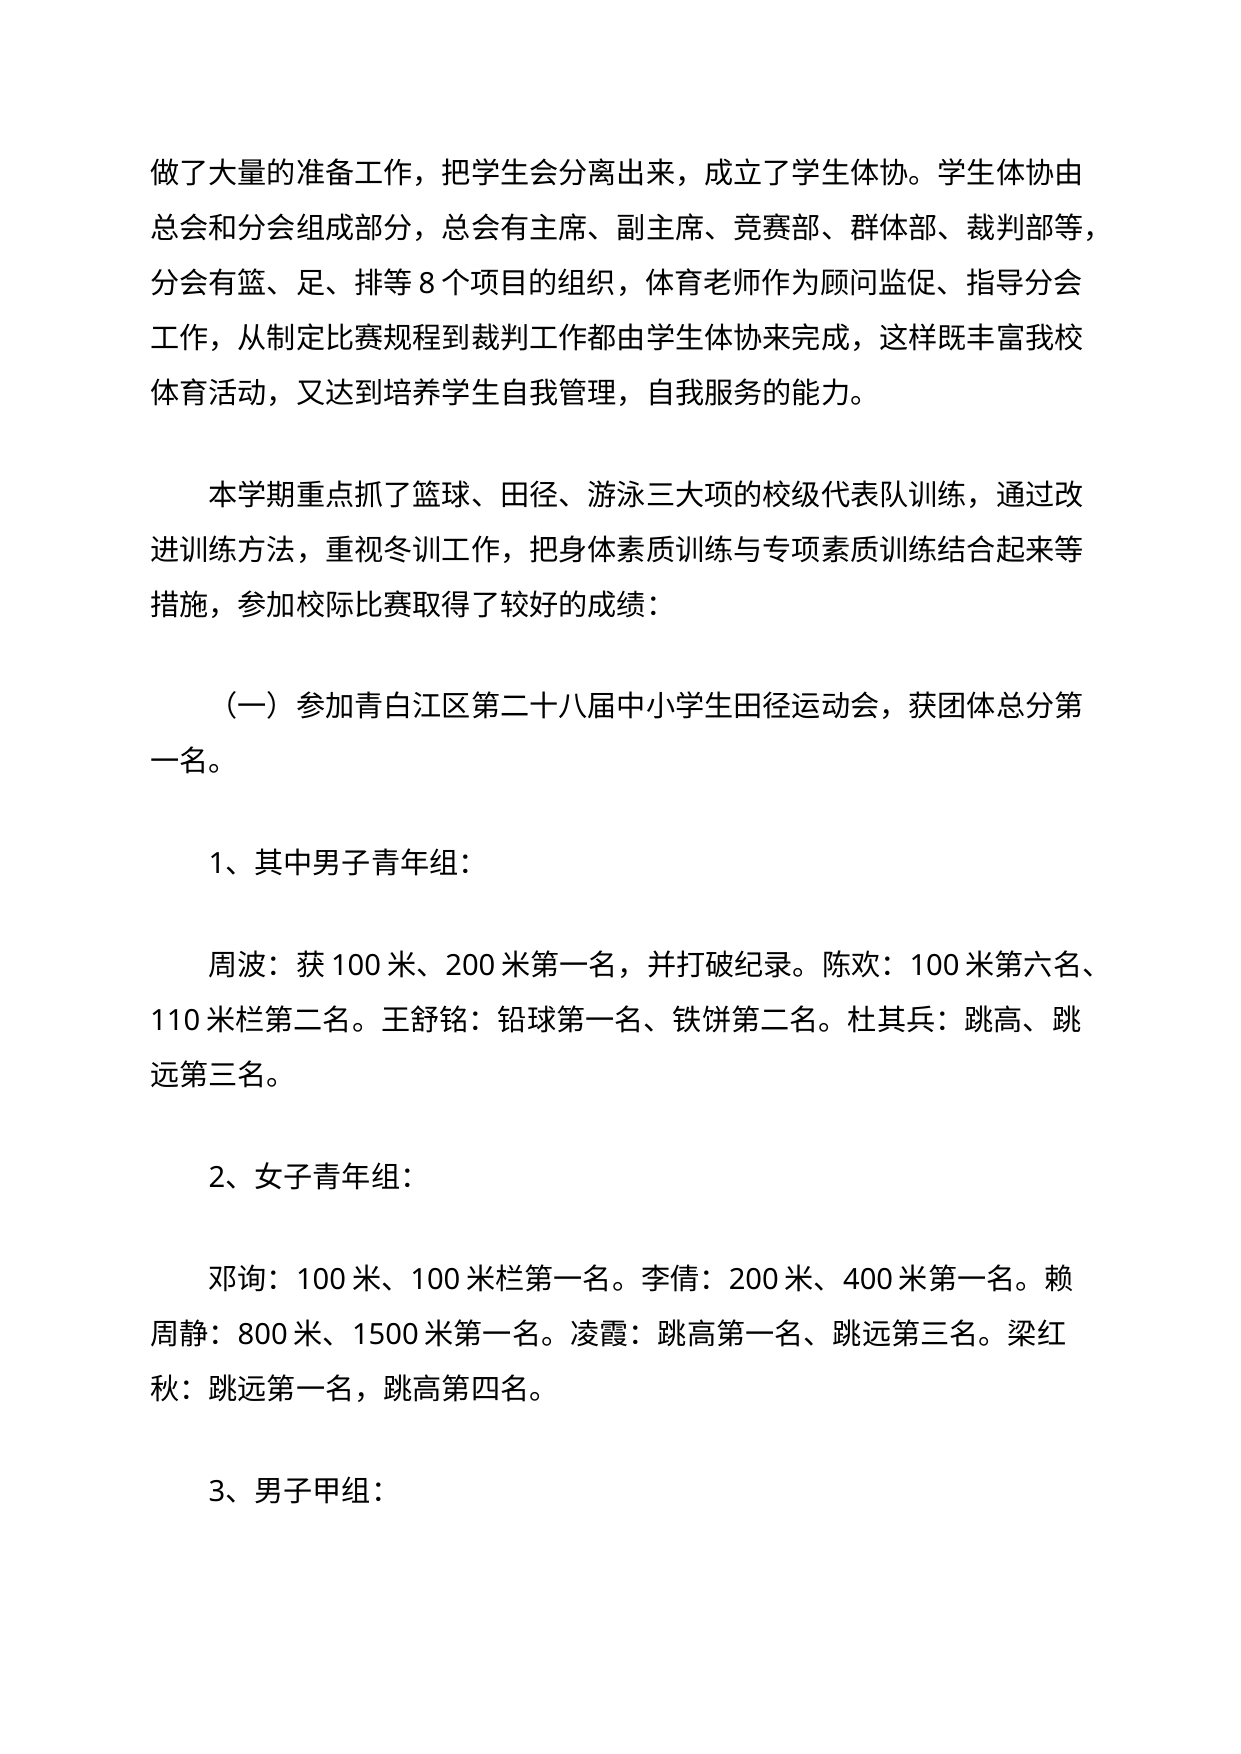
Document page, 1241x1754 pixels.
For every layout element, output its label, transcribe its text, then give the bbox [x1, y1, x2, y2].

text （一）参加青白江区第二十八届中小学生田径运动会，获团体总分第一名。 [150, 683, 1090, 780]
text 本学期重点抓了篮球、田径、游泳三大项的校级代表队训练，通过改进训练方法，重视冬训工作，把身体素质训练与专项素质训练结合起来等措施，参加校际比赛取得了较好的成绩： [150, 471, 1090, 623]
text 2、女子青年组： [150, 1153, 1090, 1196]
text 1、其中男子青年组： [150, 840, 1090, 882]
text 3、男子甲组： [150, 1467, 1090, 1509]
text 周波：获100米、200米第一名，并打破纪录。陈欢：100米第六名、110米栏第二名。王舒铭：铅球第一名、铁饼第二名。杜其兵：跳高、跳远第三名。 [150, 942, 1090, 1094]
text 邓询：100米、100米栏第一名。李倩：200米、400米第一名。赖周静：800米、1500米第一名。凌霞：跳高第一名、跳远第三名。梁红秋：跳远第一名，跳高第四名。 [150, 1255, 1090, 1408]
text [150, 150, 1090, 412]
